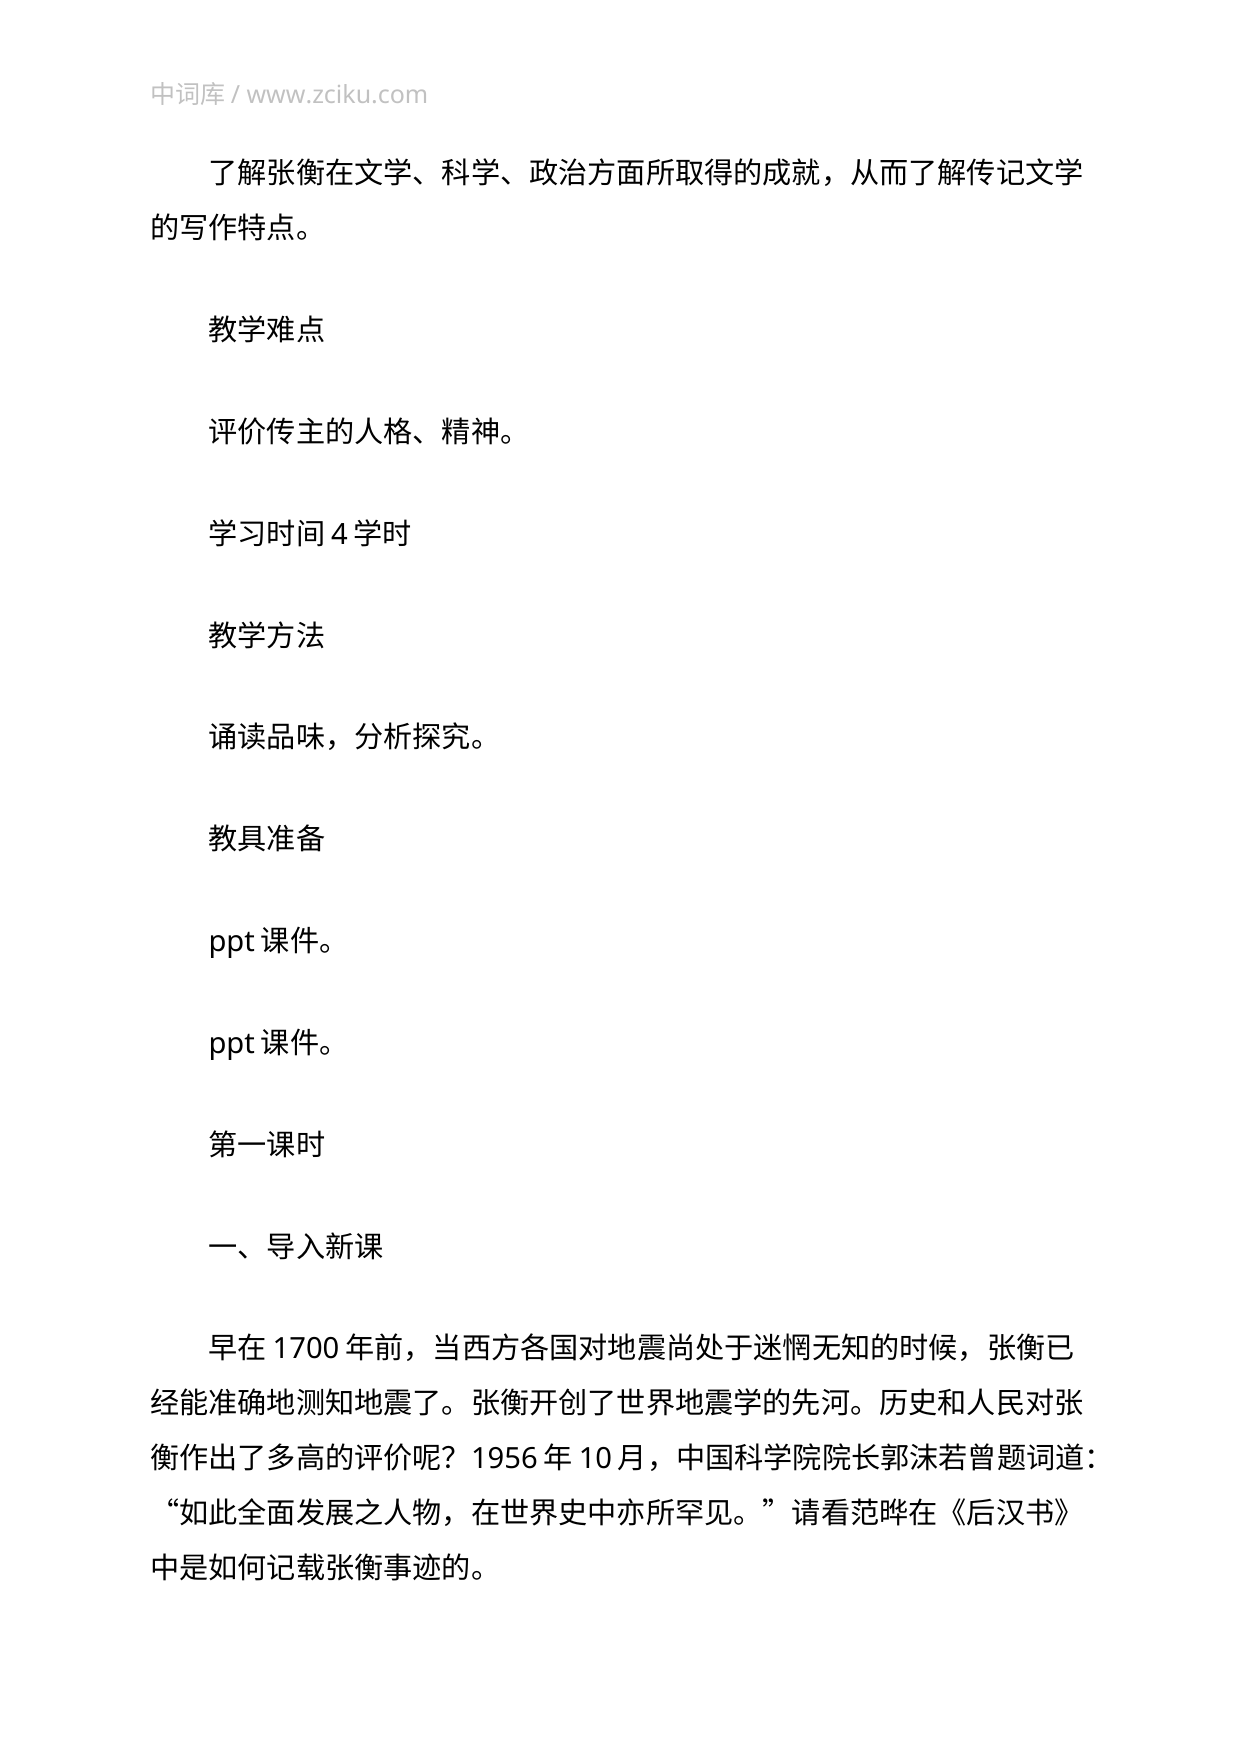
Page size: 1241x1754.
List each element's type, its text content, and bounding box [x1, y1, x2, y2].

text 教学难点 [150, 307, 1090, 349]
text 一、导入新课 [150, 1223, 1090, 1266]
text 教具准备 [150, 816, 1090, 858]
text 第一课时 [150, 1121, 1090, 1164]
text 评价传主的人格、精神。 [150, 408, 1090, 451]
text 早在1700年前，当西方各国对地震尚处于迷惘无知的时候，张衡已经能准确地测知地震了。张衡开创了世界地震学的先河。历史和人民对张衡作出了多高的评价呢？1956年10月，中国科学院院长郭沫若曾题词道：“如此全面发展之人物，在世界史中亦所罕见。”请看范晔在《后汉书》中是如何记载张衡事迹的。 [150, 1325, 1090, 1587]
text ppt课件。 [150, 1019, 1090, 1062]
text ppt课件。 [150, 917, 1090, 960]
text 诵读品味，分析探究。 [150, 714, 1090, 756]
text 学习时间4学时 [150, 510, 1090, 553]
text 了解张衡在文学、科学、政治方面所取得的成就，从而了解传记文学的写作特点。 [150, 150, 1090, 247]
text 教学方法 [150, 612, 1090, 654]
